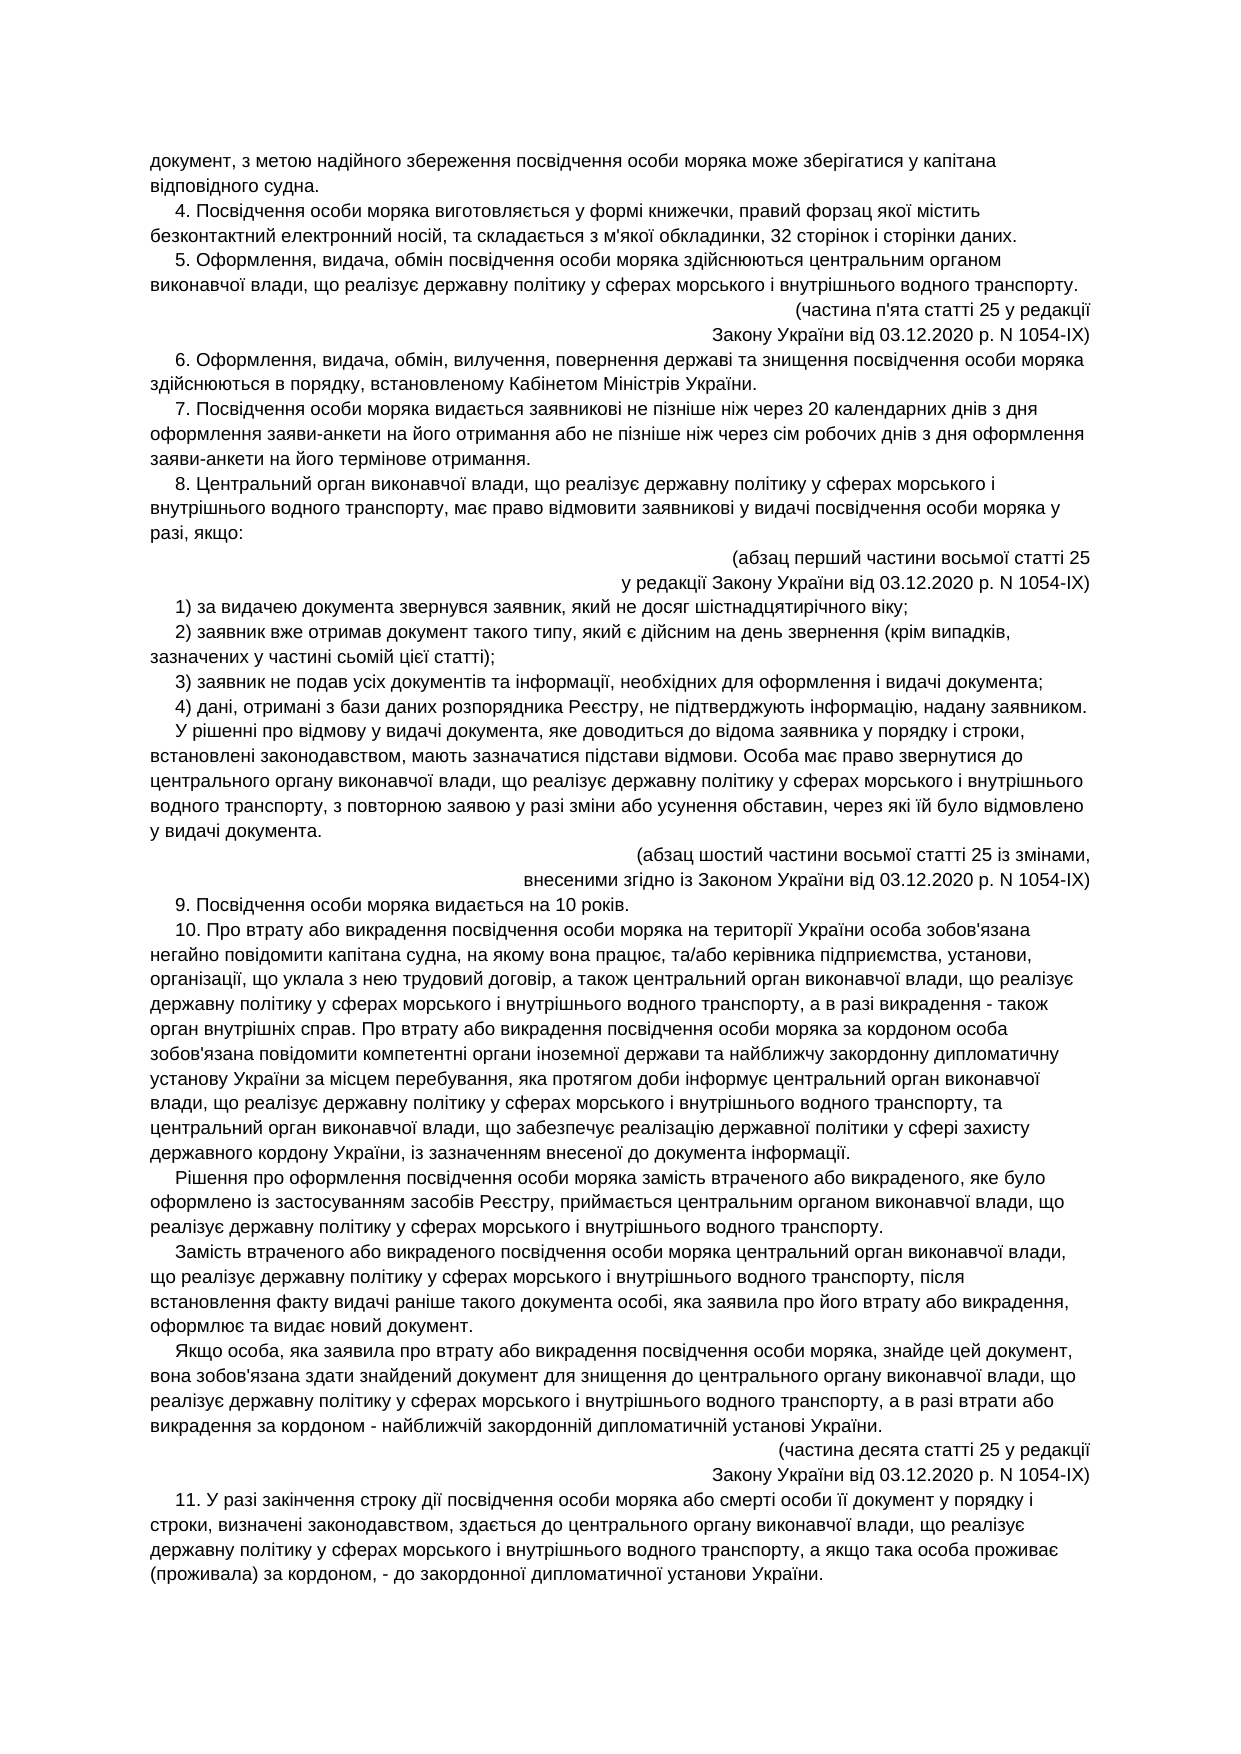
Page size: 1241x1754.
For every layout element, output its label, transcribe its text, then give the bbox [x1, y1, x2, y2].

text Якщо особа, яка заявила про втрату або викрадення посвідчення особи моряка, знайде цей документ, вона зобов'язана здати знайдений документ для знищення до центрального органу виконавчої влади, що реалізує державну політику у сферах морського і внутрішнього водного транспорту, а в разі втрати або викрадення за кордоном - найближчій закордонній дипломатичній установі України. [150, 1340, 1090, 1436]
text 1) за видачею документа звернувся заявник, який не досяг шістнадцятирічного віку; [150, 596, 1090, 618]
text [150, 150, 1090, 196]
text 9. Посвідчення особи моряка видається на 10 років. [150, 894, 1090, 915]
text 10. Про втрату або викрадення посвідчення особи моряка на території України особа зобов'язана негайно повідомити капітана судна, на якому вона працює, та/або керівника підприємства, установи, організації, що уклала з нею трудовий договір, а також центральний орган виконавчої влади, що реалізує державну політику у сферах морського і внутрішнього водного транспорту, а в разі викрадення - також орган внутрішніх справ. Про втрату або викрадення посвідчення особи моряка за кордоном особа зобов'язана повідомити компетентні органи іноземної держави та найближчу закордонну дипломатичну установу України за місцем перебування, яка протягом доби інформує центральний орган виконавчої влади, що реалізує державну політику у сферах морського і внутрішнього водного транспорту, та центральний орган виконавчої влади, що забезпечує реалізацію державної політики у сфері захисту державного кордону України, із зазначенням внесеної до документа інформації. [150, 918, 1090, 1163]
text Замість втраченого або викраденого посвідчення особи моряка центральний орган виконавчої влади, що реалізує державну політику у сферах морського і внутрішнього водного транспорту, після встановлення факту видачі раніше такого документа особі, яка заявила про його втрату або викрадення, оформлює та видає новий документ. [150, 1241, 1090, 1337]
text 4. Посвідчення особи моряка виготовляється у формі книжечки, правий форзац якої містить безконтактний електронний носій, та складається з м'якої обкладинки, 32 сторінок і сторінки даних. [150, 199, 1090, 246]
text (частина десята статті 25 у редакції Закону України від 03.12.2020 р. N 1054-IX) [150, 1439, 1090, 1486]
text 3) заявник не подав усіх документів та інформації, необхідних для оформлення і видачі документа; [150, 671, 1090, 692]
text 11. У разі закінчення строку дії посвідчення особи моряка або смерті особи її документ у порядку і строки, визначені законодавством, здається до центрального органу виконавчої влади, що реалізує державну політику у сферах морського і внутрішнього водного транспорту, а якщо така особа проживає (проживала) за кордоном, - до закордонної дипломатичної установи України. [150, 1489, 1090, 1585]
text 6. Оформлення, видача, обмін, вилучення, повернення державі та знищення посвідчення особи моряка здійснюються в порядку, встановленому Кабінетом Міністрів України. [150, 348, 1090, 395]
text (частина п'ята статті 25 у редакції Закону України від 03.12.2020 р. N 1054-IX) [150, 299, 1090, 345]
text 8. Центральний орган виконавчої влади, що реалізує державну політику у сферах морського і внутрішнього водного транспорту, має право відмовити заявникові у видачі посвідчення особи моряка у разі, якщо: [150, 472, 1090, 543]
text (абзац перший частини восьмої статті 25 у редакції Закону України від 03.12.2020 р. N 1054-IX) [150, 547, 1090, 593]
text У рішенні про відмову у видачі документа, яке доводиться до відома заявника у порядку і строки, встановлені законодавством, мають зазначатися підстави відмови. Особа має право звернутися до центрального органу виконавчої влади, що реалізує державну політику у сферах морського і внутрішнього водного транспорту, з повторною заявою у разі зміни або усунення обставин, через які їй було відмовлено у видачі документа. [150, 720, 1090, 841]
text (абзац шостий частини восьмої статті 25 із змінами, внесеними згідно із Законом України від 03.12.2020 р. N 1054-IX) [150, 844, 1090, 891]
text 2) заявник вже отримав документ такого типу, який є дійсним на день звернення (крім випадків, зазначених у частині сьомій цієї статті); [150, 621, 1090, 667]
text 5. Оформлення, видача, обмін посвідчення особи моряка здійснюються центральним органом виконавчої влади, що реалізує державну політику у сферах морського і внутрішнього водного транспорту. [150, 249, 1090, 296]
text 7. Посвідчення особи моряка видається заявникові не пізніше ніж через 20 календарних днів з дня оформлення заяви-анкети на його отримання або не пізніше ніж через сім робочих днів з дня оформлення заяви-анкети на його термінове отримання. [150, 398, 1090, 469]
text 4) дані, отримані з бази даних розпорядника Реєстру, не підтверджують інформацію, надану заявником. [150, 695, 1090, 717]
text Рішення про оформлення посвідчення особи моряка замість втраченого або викраденого, яке було оформлено із застосуванням засобів Реєстру, приймається центральним органом виконавчої влади, що реалізує державну політику у сферах морського і внутрішнього водного транспорту. [150, 1166, 1090, 1238]
